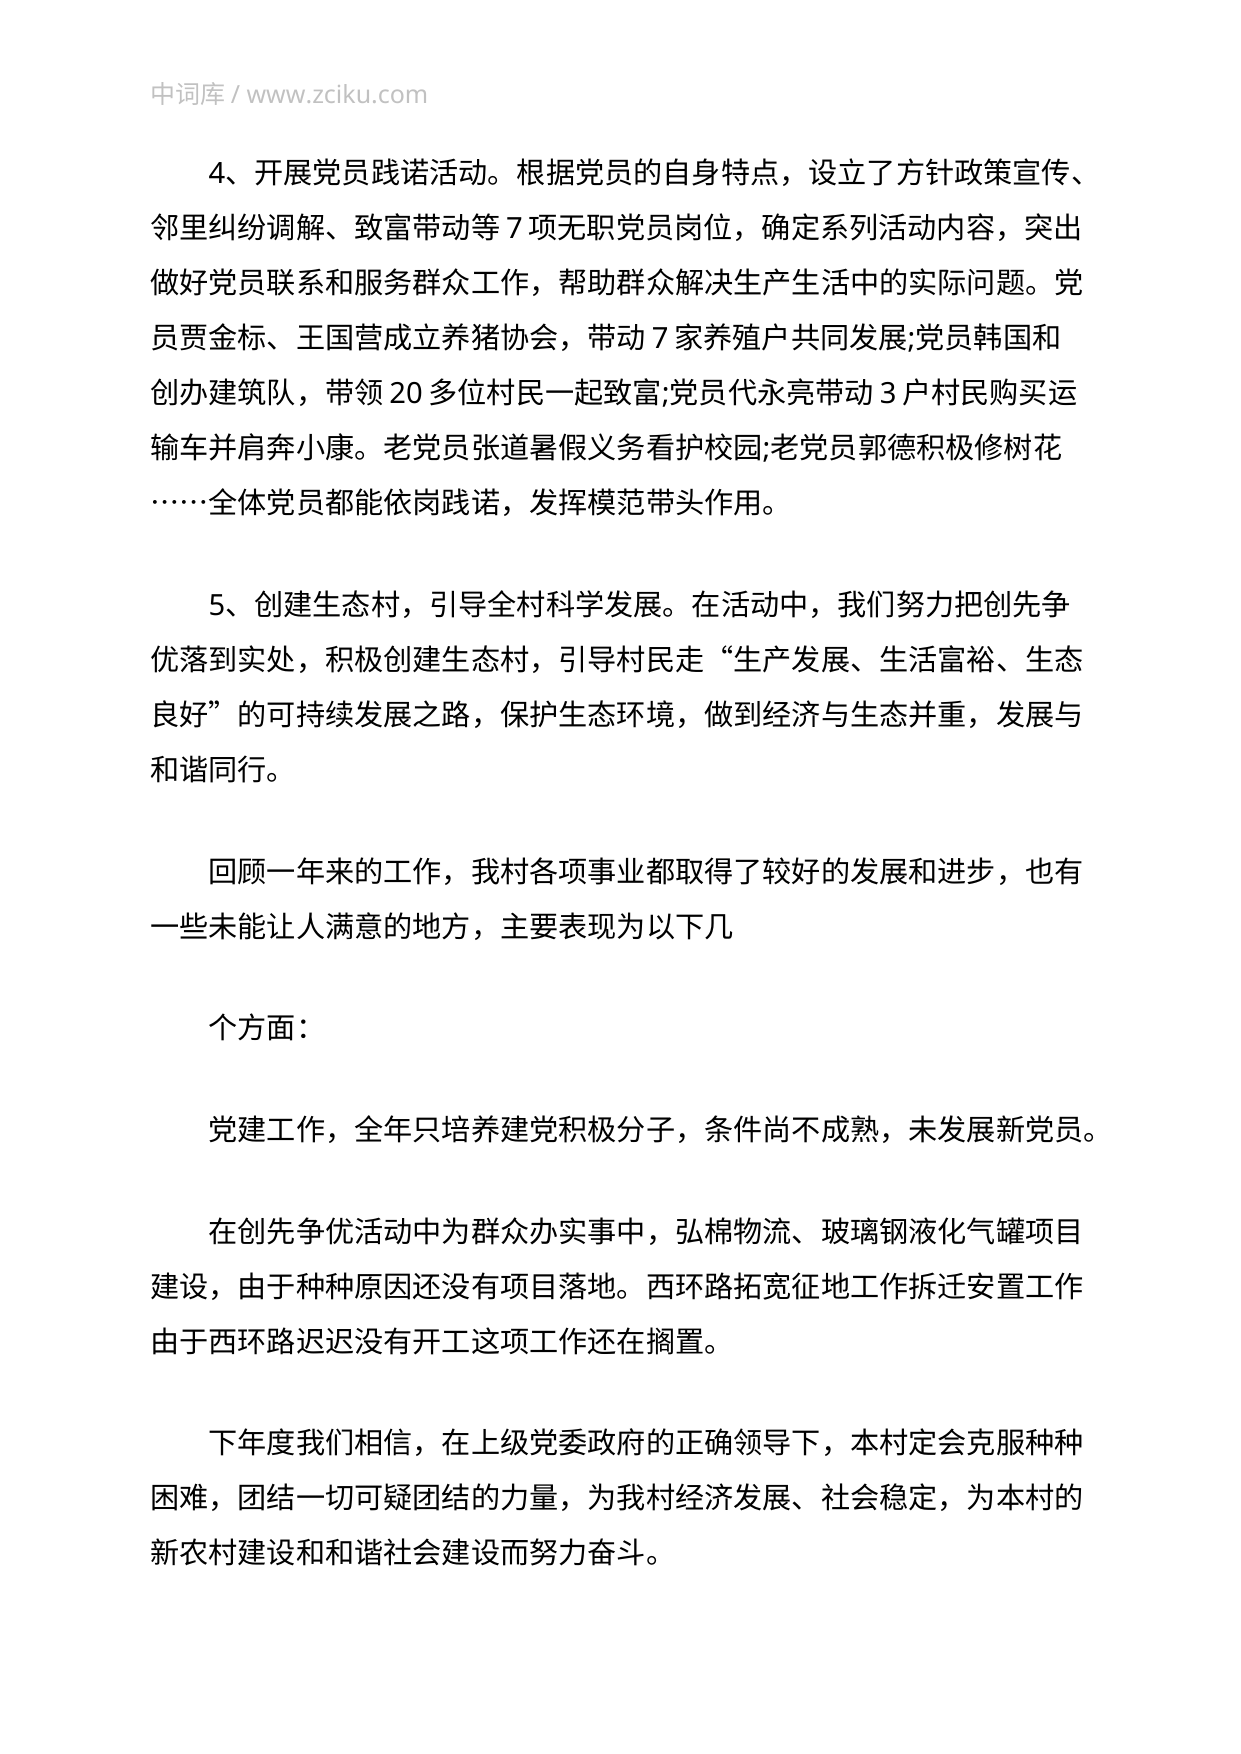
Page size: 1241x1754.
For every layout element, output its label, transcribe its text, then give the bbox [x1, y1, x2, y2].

text 个方面： [150, 1005, 1090, 1047]
text 在创先争优活动中为群众办实事中，弘棉物流、玻璃钢液化气罐项目建设，由于种种原因还没有项目落地。西环路拓宽征地工作拆迁安置工作由于西环路迟迟没有开工这项工作还在搁置。 [150, 1208, 1090, 1361]
text 党建工作，全年只培养建党积极分子，条件尚不成熟，未发展新党员。 [150, 1107, 1090, 1149]
text 下年度我们相信，在上级党委政府的正确领导下，本村定会克服种种困难，团结一切可疑团结的力量，为我村经济发展、社会稳定，为本村的新农村建设和和谐社会建设而努力奋斗。 [150, 1420, 1090, 1572]
text 4、开展党员践诺活动。根据党员的自身特点，设立了方针政策宣传、邻里纠纷调解、致富带动等7项无职党员岗位，确定系列活动内容，突出做好党员联系和服务群众工作，帮助群众解决生产生活中的实际问题。党员贾金标、王国营成立养猪协会，带动7家养殖户共同发展;党员韩国和创办建筑队，带领20多位村民一起致富;党员代永亮带动3户村民购买运输车并肩奔小康。老党员张道暑假义务看护校园;老党员郭德积极修树花……全体党员都能依岗践诺，发挥模范带头作用。 [150, 150, 1090, 522]
text 5、创建生态村，引导全村科学发展。在活动中，我们努力把创先争优落到实处，积极创建生态村，引导村民走“生产发展、生活富裕、生态良好”的可持续发展之路，保护生态环境，做到经济与生态并重，发展与和谐同行。 [150, 582, 1090, 789]
text 回顾一年来的工作，我村各项事业都取得了较好的发展和进步，也有一些未能让人满意的地方，主要表现为以下几 [150, 848, 1090, 945]
